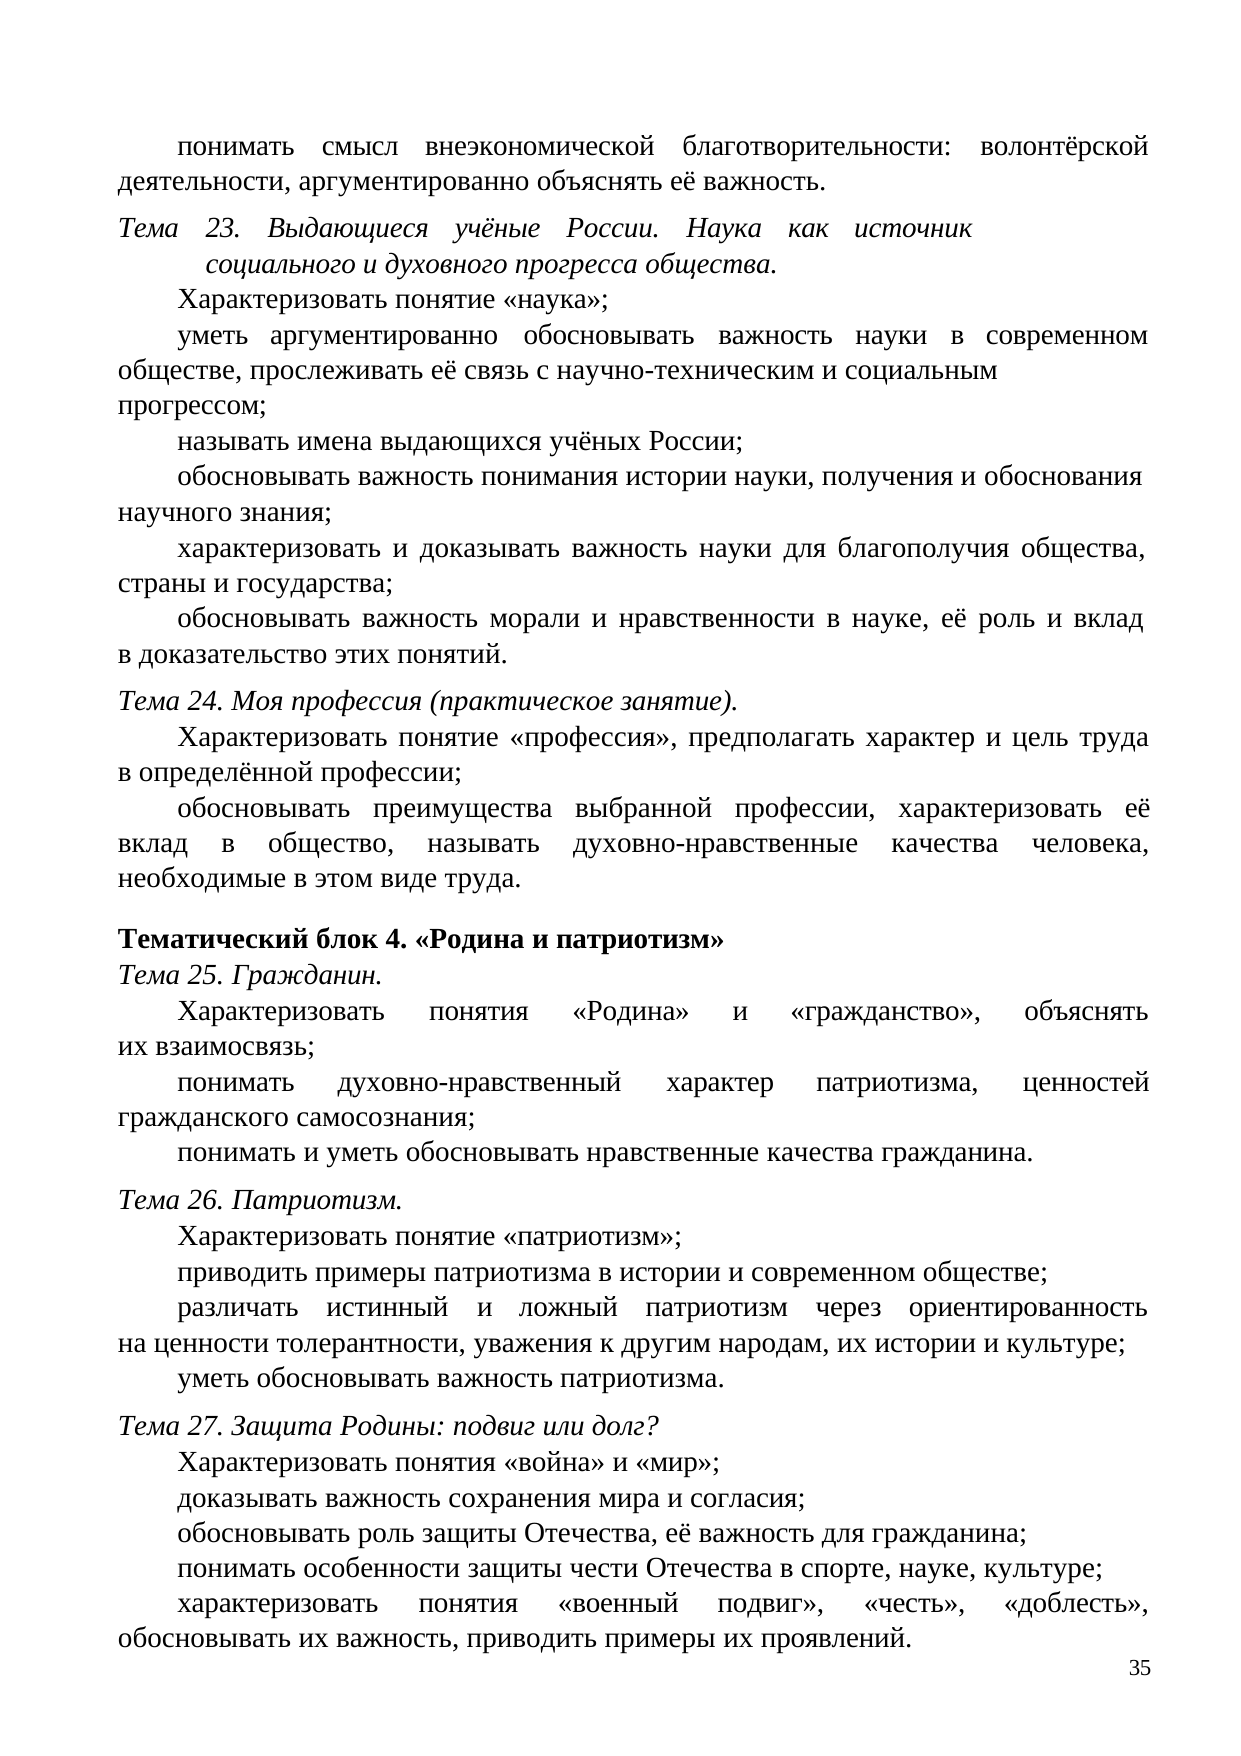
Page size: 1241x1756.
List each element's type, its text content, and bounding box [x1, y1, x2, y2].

text Характеризовать понятие «патриотизм»; [177, 1218, 1163, 1252]
text доказывать важность сохранения мира и согласия; [177, 1480, 1163, 1513]
text обосновывать роль защиты Отечества, её важность для гражданина; понимать особенности защиты чести Отечества в спорте, науке, культуре; характеризовать понятия «военный подвиг», «честь», «доблесть», [177, 1515, 1149, 1619]
text обосновывать важность морали и нравственности в науке, её роль и вклад в доказательство этих понятий. [118, 600, 1150, 669]
text на ценности толерантности, уважения к другим народам, их истории и культуре; уметь обосновывать важность патриотизма. [118, 1325, 1163, 1394]
text Характеризовать понятия «война» и «мир»; [177, 1444, 1163, 1477]
text Характеризовать понятие «профессия», предполагать характер и цель труда в определённой профессии; [118, 719, 1150, 788]
text приводить примеры патриотизма в истории и современном обществе; различать истинный и ложный патриотизм через ориентированность [177, 1254, 1149, 1323]
subtitle Тематический блок 4. «Родина и патриотизм» [118, 921, 1163, 955]
text обосновывать преимущества выбранной профессии, характеризовать её вклад в общество, называть духовно-нравственные качества человека, необходимые в этом виде труда. [118, 790, 1151, 894]
text обосновывать их важность, приводить примеры их проявлений. [118, 1621, 1163, 1654]
text называть имена выдающихся учёных России; [177, 423, 1163, 457]
text обосновывать важность понимания истории науки, получения и обоснования научного знания; [118, 458, 1163, 527]
text Характеризовать понятие «наука»; [177, 282, 1163, 315]
text Характеризовать понятия «Родина» и «гражданство», объяснять их взаимосвязь; [118, 993, 1150, 1061]
text понимать духовно-нравственный характер патриотизма, ценностей гражданского самосознания; [118, 1064, 1151, 1133]
text понимать и уметь обосновывать нравственные качества гражданина. [177, 1134, 1163, 1168]
text характеризовать и доказывать важность науки для благополучия общества, страны и государства; [118, 530, 1163, 598]
text Тема 26. Патриотизм. [118, 1182, 1163, 1216]
text Тема 23. Выдающиеся учёные России. Наука как источник социального и духовного прогресса общества. [118, 210, 1151, 279]
text Тема 27. Защита Родины: подвиг или долг? [118, 1408, 1163, 1441]
text понимать смысл внеэкономической благотворительности: волонтёрской деятельности, аргументированно объяснять её важность. [118, 128, 1149, 196]
text уметь аргументированно обосновывать важность науки в современном обществе, прослеживать её связь с научно-техническим и социальным прогрессом; [118, 317, 1150, 421]
text Тема 25. Гражданин. [118, 957, 1163, 991]
text Тема 24. Моя профессия (практическое занятие). [118, 683, 1163, 716]
